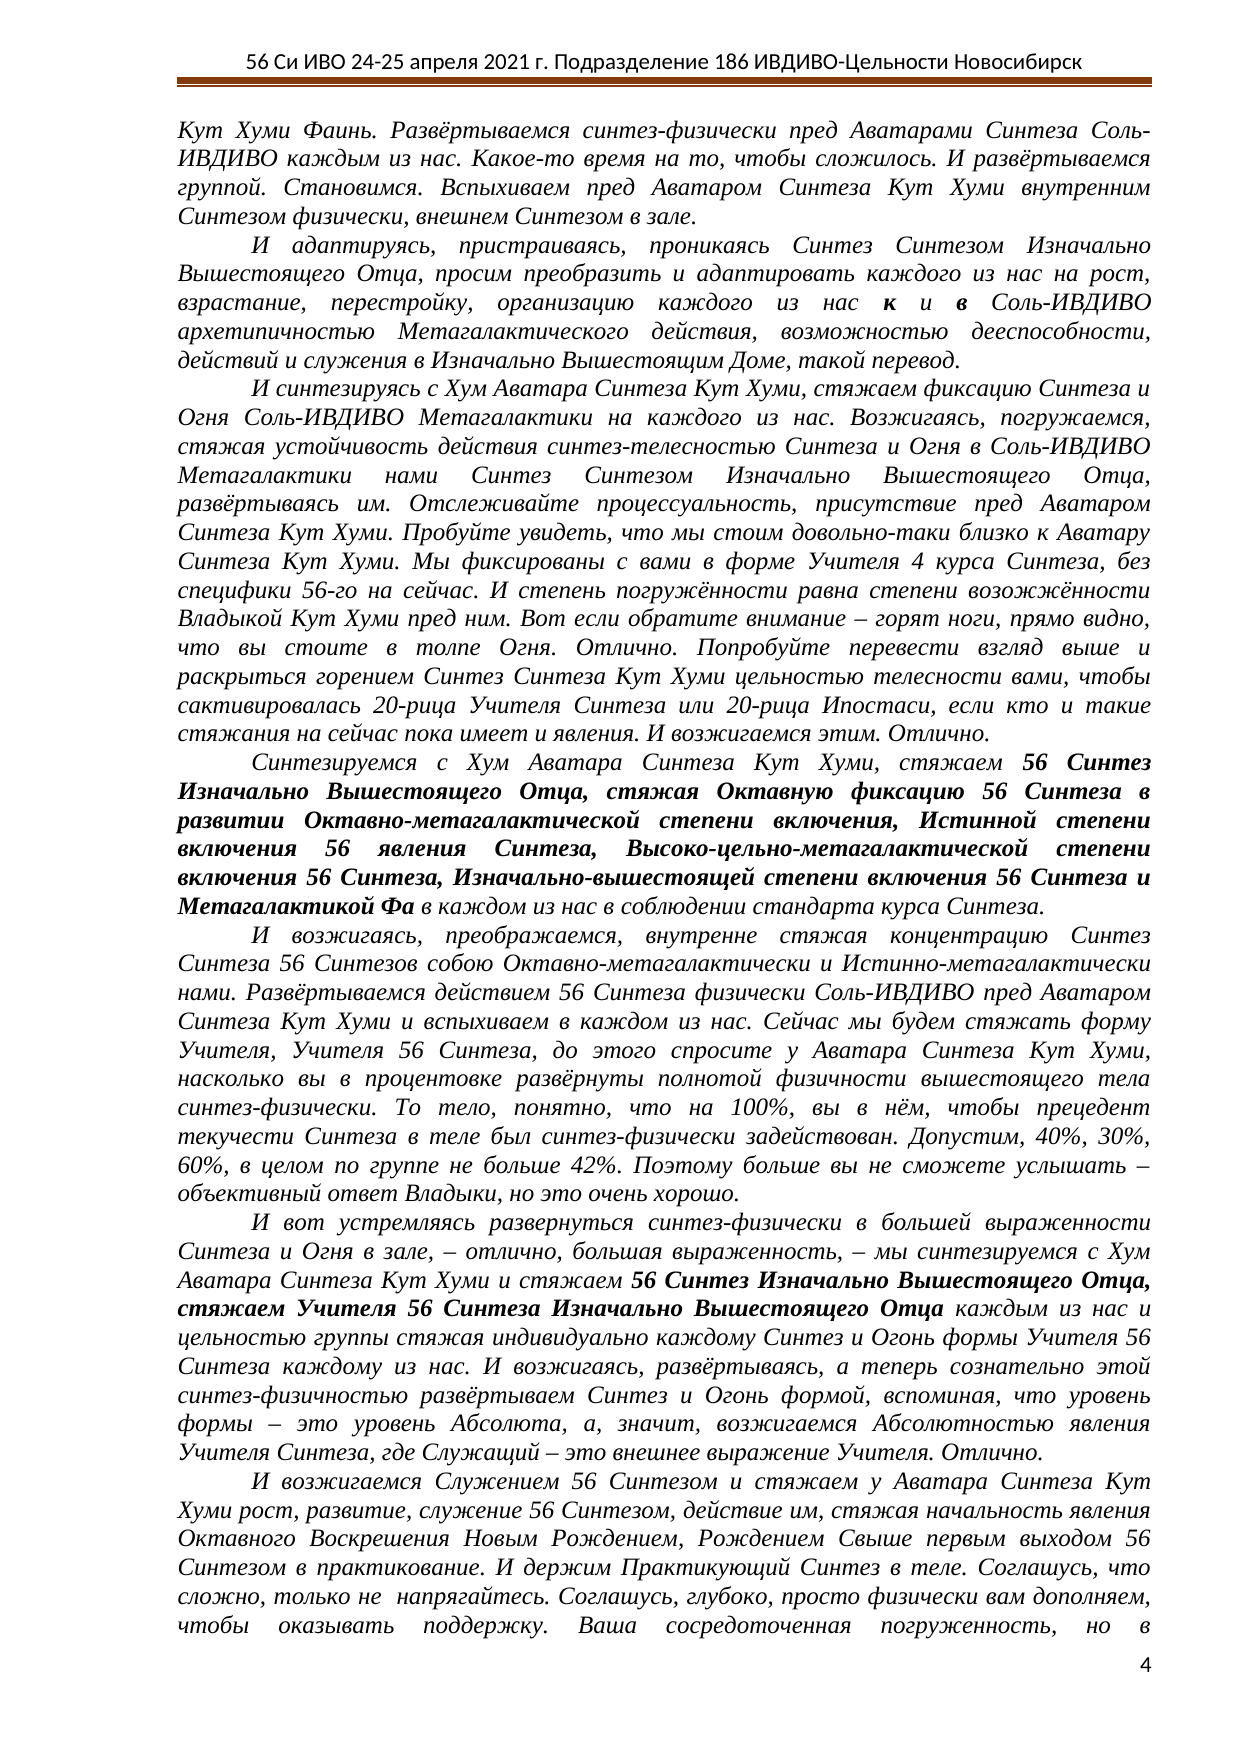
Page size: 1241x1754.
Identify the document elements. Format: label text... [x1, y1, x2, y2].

text И адаптируясь, пристраиваясь, проникаясь Синтез Синтезом Изначально Вышестоящего Отца, просим преобразить и адаптировать каждого из нас на рост, взрастание, перестройку, организацию каждого из нас к и в Соль-ИВДИВО архетипичностью Метагалактического действия, возможностью дееспособности, действий и служения в Изначально Вышестоящим Доме, такой перевод. [177, 230, 1152, 373]
text И вот устремляясь развернуться синтез-физически в большей выраженности Синтеза и Огня в зале, – отлично, большая выраженность, – мы синтезируемся с Хум Аватара Синтеза Кут Хуми и стяжаем 56 Синтез Изначально Вышестоящего Отца, стяжаем Учителя 56 Синтеза Изначально Вышестоящего Отца каждым из нас и цельностью группы стяжая индивидуально каждому Синтез и Огонь формы Учителя 56 Синтеза каждому из нас. И возжигаясь, развёртываясь, а теперь сознательно этой синтез-физичностью развёртываем Синтез и Огонь формой, вспоминая, что уровень формы – это уровень Абсолюта, а, значит, возжигаемся Абсолютностью явления Учителя Синтеза, где Служащий – это внешнее выражение Учителя. Отлично. [177, 1207, 1152, 1466]
text И возжигаясь, преображаемся, внутренне стяжая концентрацию Синтез Синтеза 56 Синтезов собою Октавно-метагалактически и Истинно-метагалактически нами. Развёртываемся действием 56 Синтеза физически Соль-ИВДИВО пред Аватаром Синтеза Кут Хуми и вспыхиваем в каждом из нас. Сейчас мы будем стяжать форму Учителя, Учителя 56 Синтеза, до этого спросите у Аватара Синтеза Кут Хуми, насколько вы в процентовке развёрнуты полнотой физичности вышестоящего тела синтез-физически. То тело, понятно, что на 100%, вы в нём, чтобы прецедент текучести Синтеза в теле был синтез-физически задействован. Допустим, 40%, 30%, 60%, в целом по группе не больше 42%. Поэтому больше вы не сможете услышать – объективный ответ Владыки, но это очень хорошо. [177, 920, 1152, 1207]
text И синтезируясь с Хум Аватара Синтеза Кут Хуми, стяжаем фиксацию Синтеза и Огня Соль-ИВДИВО Метагалактики на каждого из нас. Возжигаясь, погружаемся, стяжая устойчивость действия синтез-телесностью Синтеза и Огня в Соль-ИВДИВО Метагалактики нами Синтез Синтезом Изначально Вышестоящего Отца, развёртываясь им. Отслеживайте процессуальность, присутствие пред Аватаром Синтеза Кут Хуми. Пробуйте увидеть, что мы стоим довольно-таки близко к Аватару Синтеза Кут Хуми. Мы фиксированы с вами в форме Учителя 4 курса Синтеза, без специфики 56-го на сейчас. И степень погружённости равна степени возожжённости Владыкой Кут Хуми пред ним. Вот если обратите внимание – горят ноги, прямо видно, что вы стоите в толпе Огня. Отлично. Попробуйте перевести взгляд выше и раскрыться горением Синтез Синтеза Кут Хуми цельностью телесности вами, чтобы сактивировалась 20-рица Учителя Синтеза или 20-рица Ипостаси, если кто и такие стяжания на сейчас пока имеет и явления. И возжигаемся этим. Отлично. [177, 373, 1152, 747]
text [177, 115, 1152, 230]
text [177, 1466, 1152, 1638]
text Синтезируемся с Хум Аватара Синтеза Кут Хуми, стяжаем 56 Синтез Изначально Вышестоящего Отца, стяжая Октавную фиксацию 56 Синтеза в развитии Октавно-метагалактической степени включения, Истинной степени включения 56 явления Синтеза, Высоко-цельно-метагалактической степени включения 56 Синтеза, Изначально-вышестоящей степени включения 56 Синтеза и Метагалактикой Фа в каждом из нас в соблюдении стандарта курса Синтеза. [177, 747, 1152, 920]
